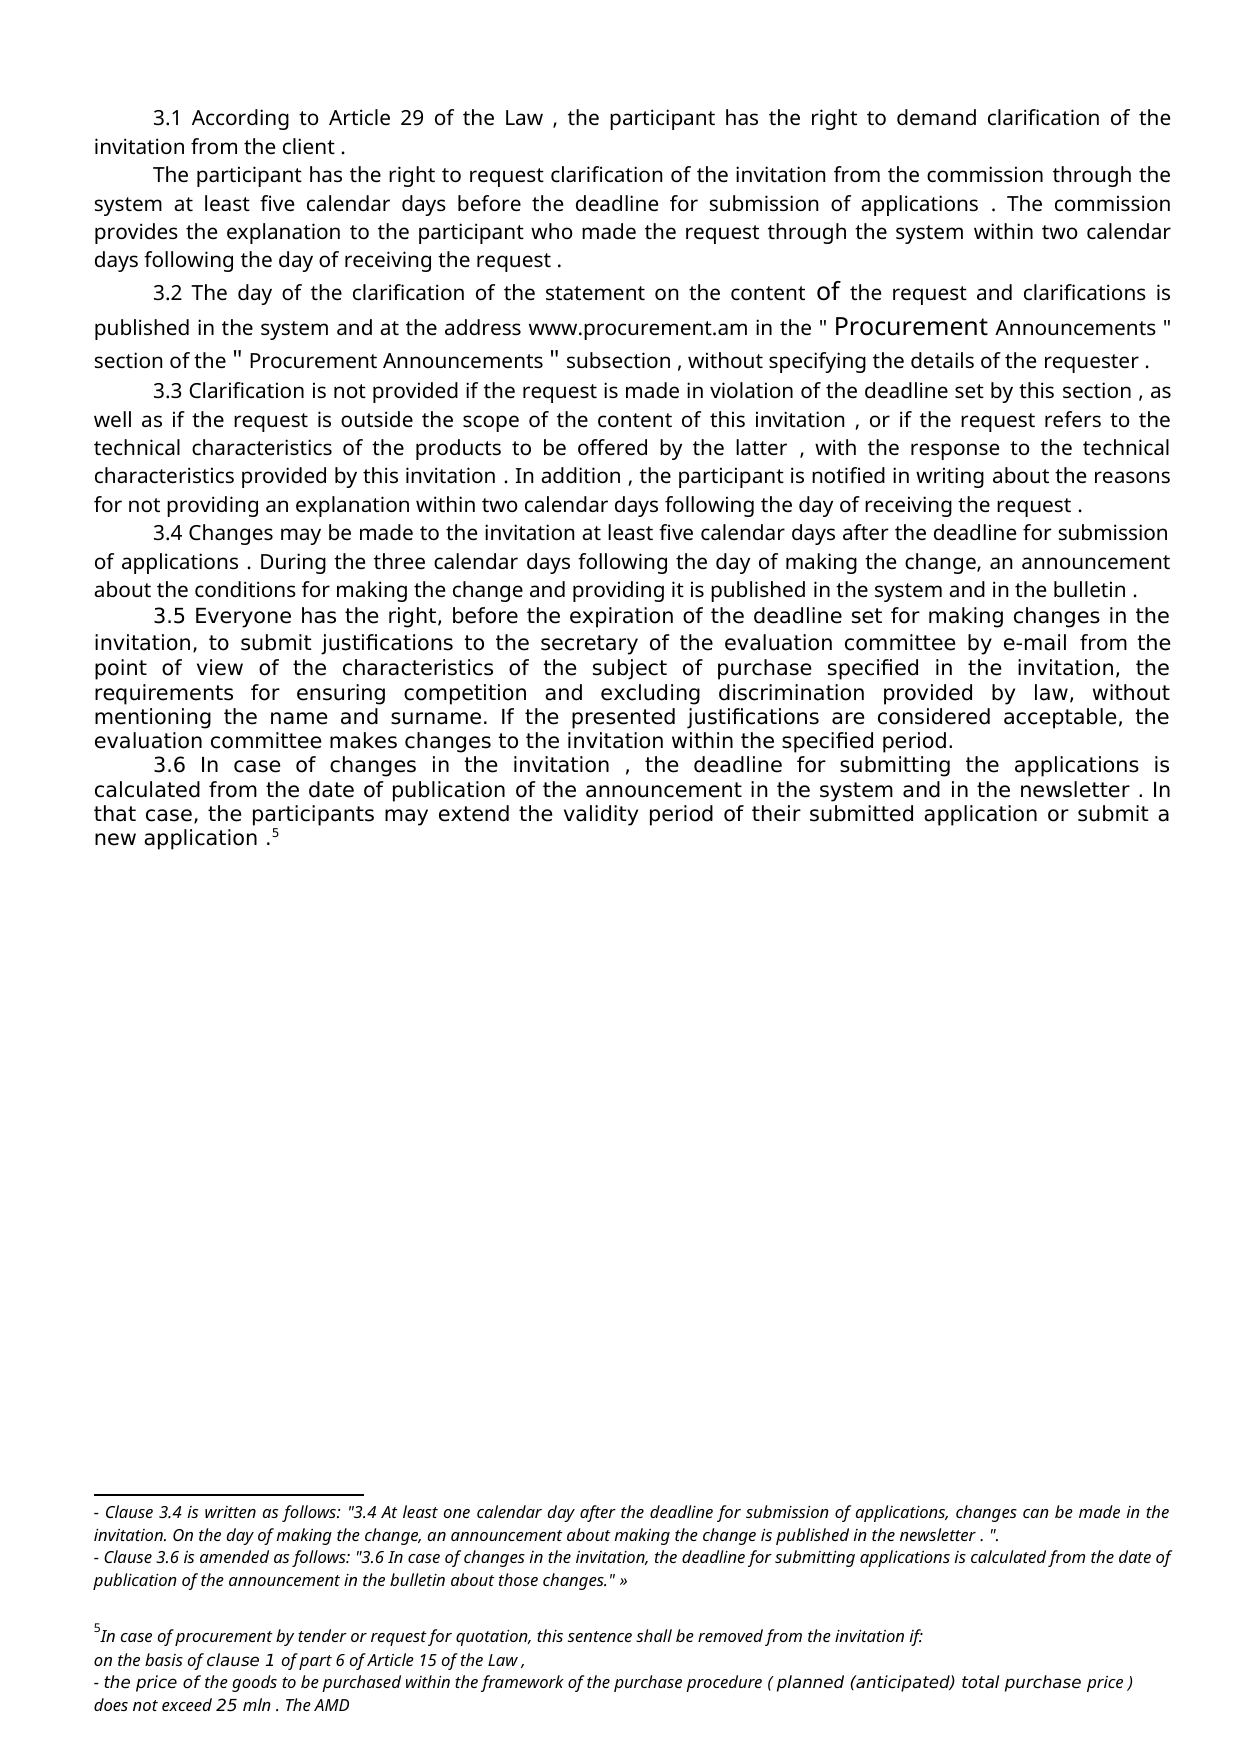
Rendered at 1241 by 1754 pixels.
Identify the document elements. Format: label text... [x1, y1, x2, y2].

text 3.2 The day of the clarification of the statement on the content of the request and clarifications is published in the system and at the address www.procurement.am in the " Procurement Announcements " section of the " Procurement Announcements " subsection , without specifying the details of the requester . [94, 274, 1171, 376]
text 3.4 Changes may be made to the invitation at least five calendar days after the deadline for submission of applications . During the three calendar days following the day of making the change, an announcement about the conditions for making the change and providing it is published in the system and in the bulletin . [94, 518, 1171, 604]
text 3.1 According to Article 29 of the Law , the participant has the right to demand clarification of the invitation from the client . [94, 103, 1171, 160]
text 3.3 Clarification is not provided if the request is made in violation of the deadline set by this section , as well as if the request is outside the scope of the content of this invitation , or if the request refers to the technical characteristics of the products to be offered by the latter , with the response to the technical characteristics provided by this invitation . In addition , the participant is notified in writing about the reasons for not providing an explanation within two calendar days following the day of receiving the request . [94, 376, 1171, 518]
text 3.5 Everyone has the right, before the expiration of the deadline set for making changes in the invitation, to submit justifications to the secretary of the evaluation committee by e-mail from the point of view of the characteristics of the subject of purchase specified in the invitation, the requirements for ensuring competition and excluding discrimination provided by law, without mentioning the name and surname. If the presented justifications are considered acceptable, the evaluation committee makes changes to the invitation within the specified period. [94, 604, 1171, 753]
text 3.6 In case of changes in the invitation , the deadline for submitting the applications is calculated from the date of publication of the announcement in the system and in the newsletter . In that case, the participants may extend the validity period of their submitted application or submit a new application . [94, 753, 1171, 851]
text The participant has the right to request clarification of the invitation from the commission through the system at least five calendar days before the deadline for submission of applications . The commission provides the explanation to the participant who made the request through the system within two calendar days following the day of receiving the request . [94, 160, 1171, 274]
